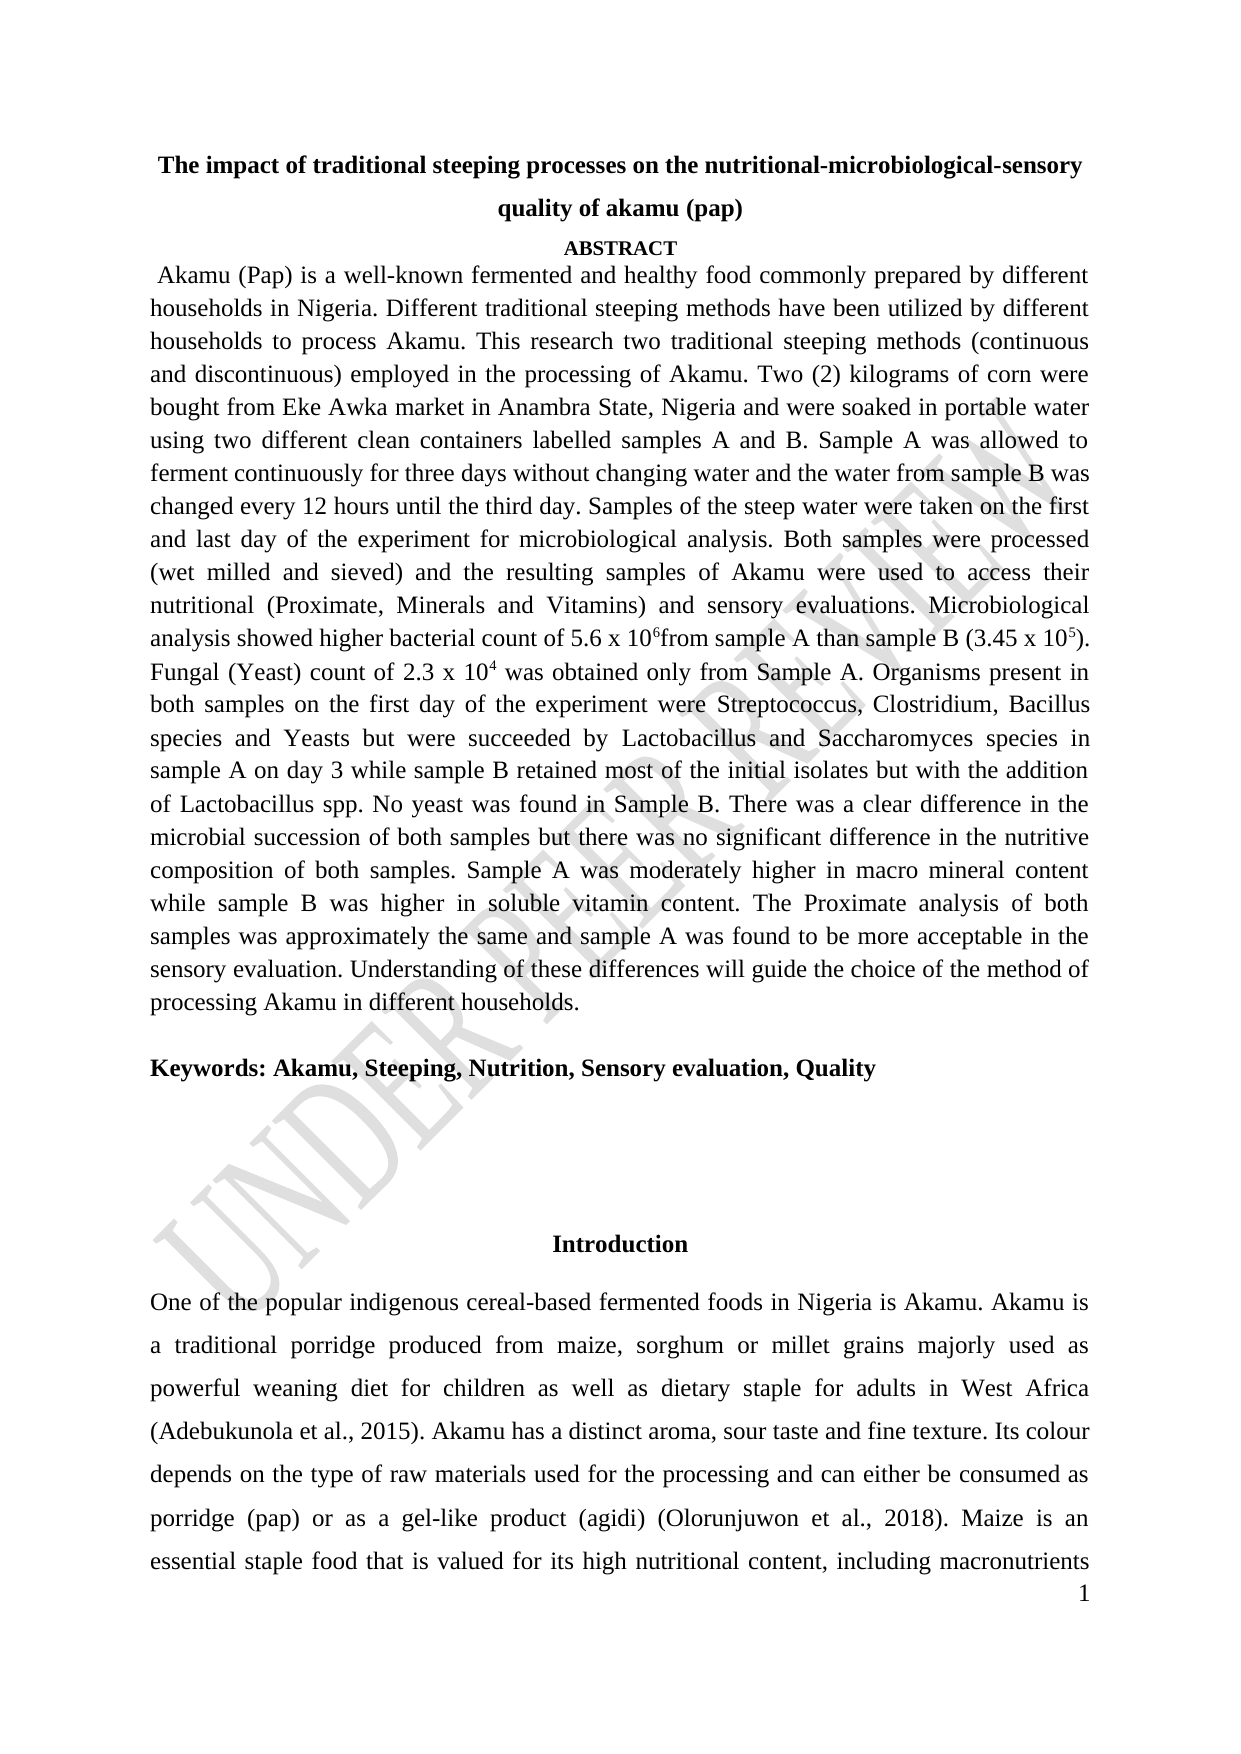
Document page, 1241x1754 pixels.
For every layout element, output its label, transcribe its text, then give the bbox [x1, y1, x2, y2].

text Akamu (Pap) is a well-known fermented and healthy food commonly prepared by different households in Nigeria. Different traditional steeping methods have been utilized by different households to process Akamu. This research two traditional steeping methods (continuous and discontinuous) employed in the processing of Akamu. Two (2) kilograms of corn were bought from Eke Awka market in Anambra State, Nigeria and were soaked in portable water using two different clean containers labelled samples A and B. Sample A was allowed to ferment continuously for three days without changing water and the water from sample B was changed every 12 hours until the third day. Samples of the steep water were taken on the first and last day of the experiment for microbiological analysis. Both samples were processed (wet milled and sieved) and the resulting samples of Akamu were used to access their nutritional (Proximate, Minerals and Vitamins) and sensory evaluations. Microbiological analysis showed higher bacterial count of 5.6 x 106from sample A than sample B (3.45 x 105). Fungal (Yeast) count of 2.3 x 104 was obtained only from Sample A. Organisms present in both samples on the first day of the experiment were Streptococcus, Clostridium, Bacillus species and Yeasts but were succeeded by Lactobacillus and Saccharomyces species in sample A on day 3 while sample B retained most of the initial isolates but with the addition of Lactobacillus spp. No yeast was found in Sample B. There was a clear difference in the microbial succession of both samples but there was no significant difference in the nutritive composition of both samples. Sample A was moderately higher in macro mineral content while sample B was higher in soluble vitamin content. The Proximate analysis of both samples was approximately the same and sample A was found to be more acceptable in the sensory evaluation. Understanding of these differences will guide the choice of the method of processing Akamu in different households. [150, 260, 1090, 1016]
text Introduction [150, 1229, 1090, 1258]
text The impact of traditional steeping processes on the nutritional-microbiological-sensory quality of akamu (pap) [150, 150, 1090, 222]
text Keywords: Akamu, Steeping, Nutrition, Sensory evaluation, Quality [150, 1053, 1090, 1082]
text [150, 1287, 1090, 1574]
text ABSTRACT [150, 236, 1090, 260]
